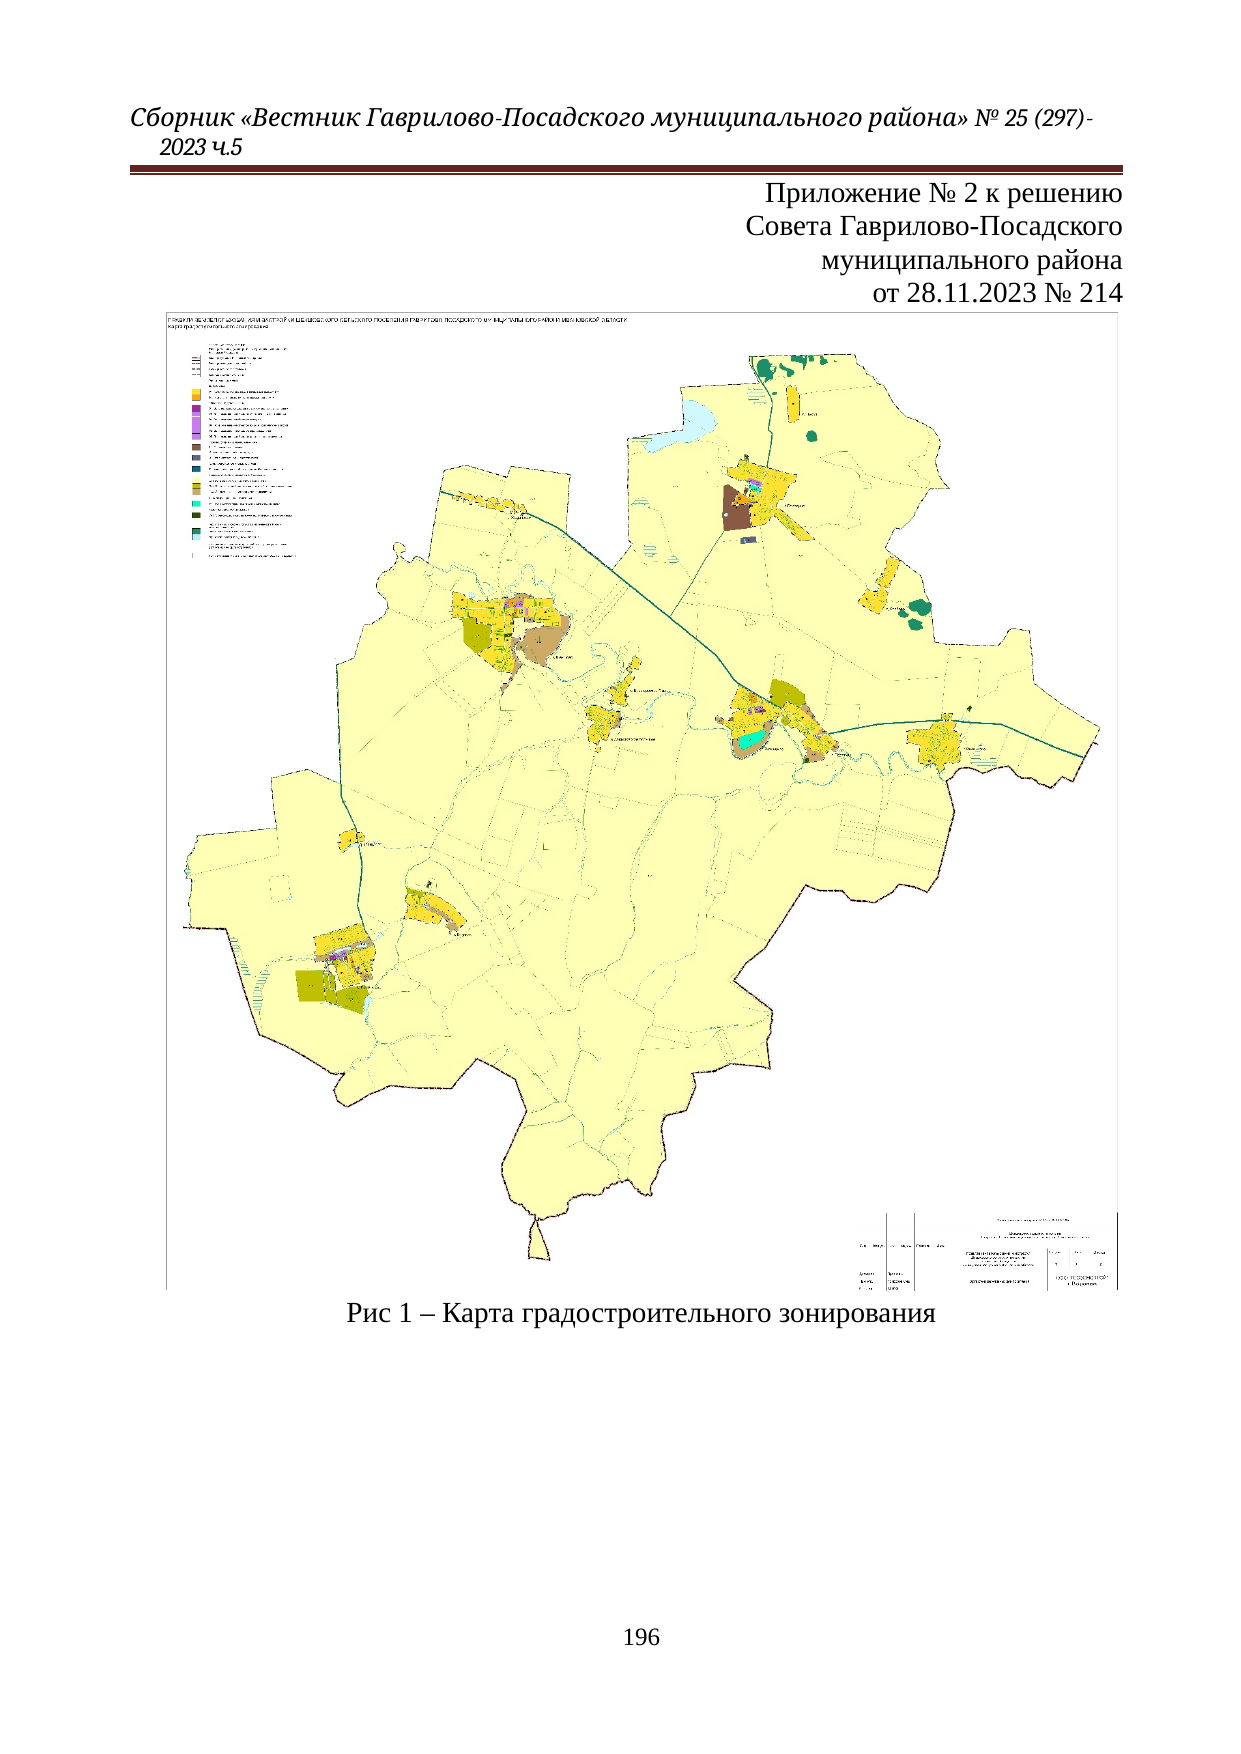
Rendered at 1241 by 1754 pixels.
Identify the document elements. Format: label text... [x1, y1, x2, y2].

text Совета Гаврилово-Посадского [159, 208, 1123, 242]
text муниципального района [159, 242, 1123, 275]
text Приложение № 2 к решению [159, 175, 1123, 208]
text Рис 1 – Карта градостроительного зонирования [159, 1295, 1123, 1329]
picture [160, 308, 1123, 1296]
text от 28.11.2023 № 214 [159, 275, 1123, 309]
